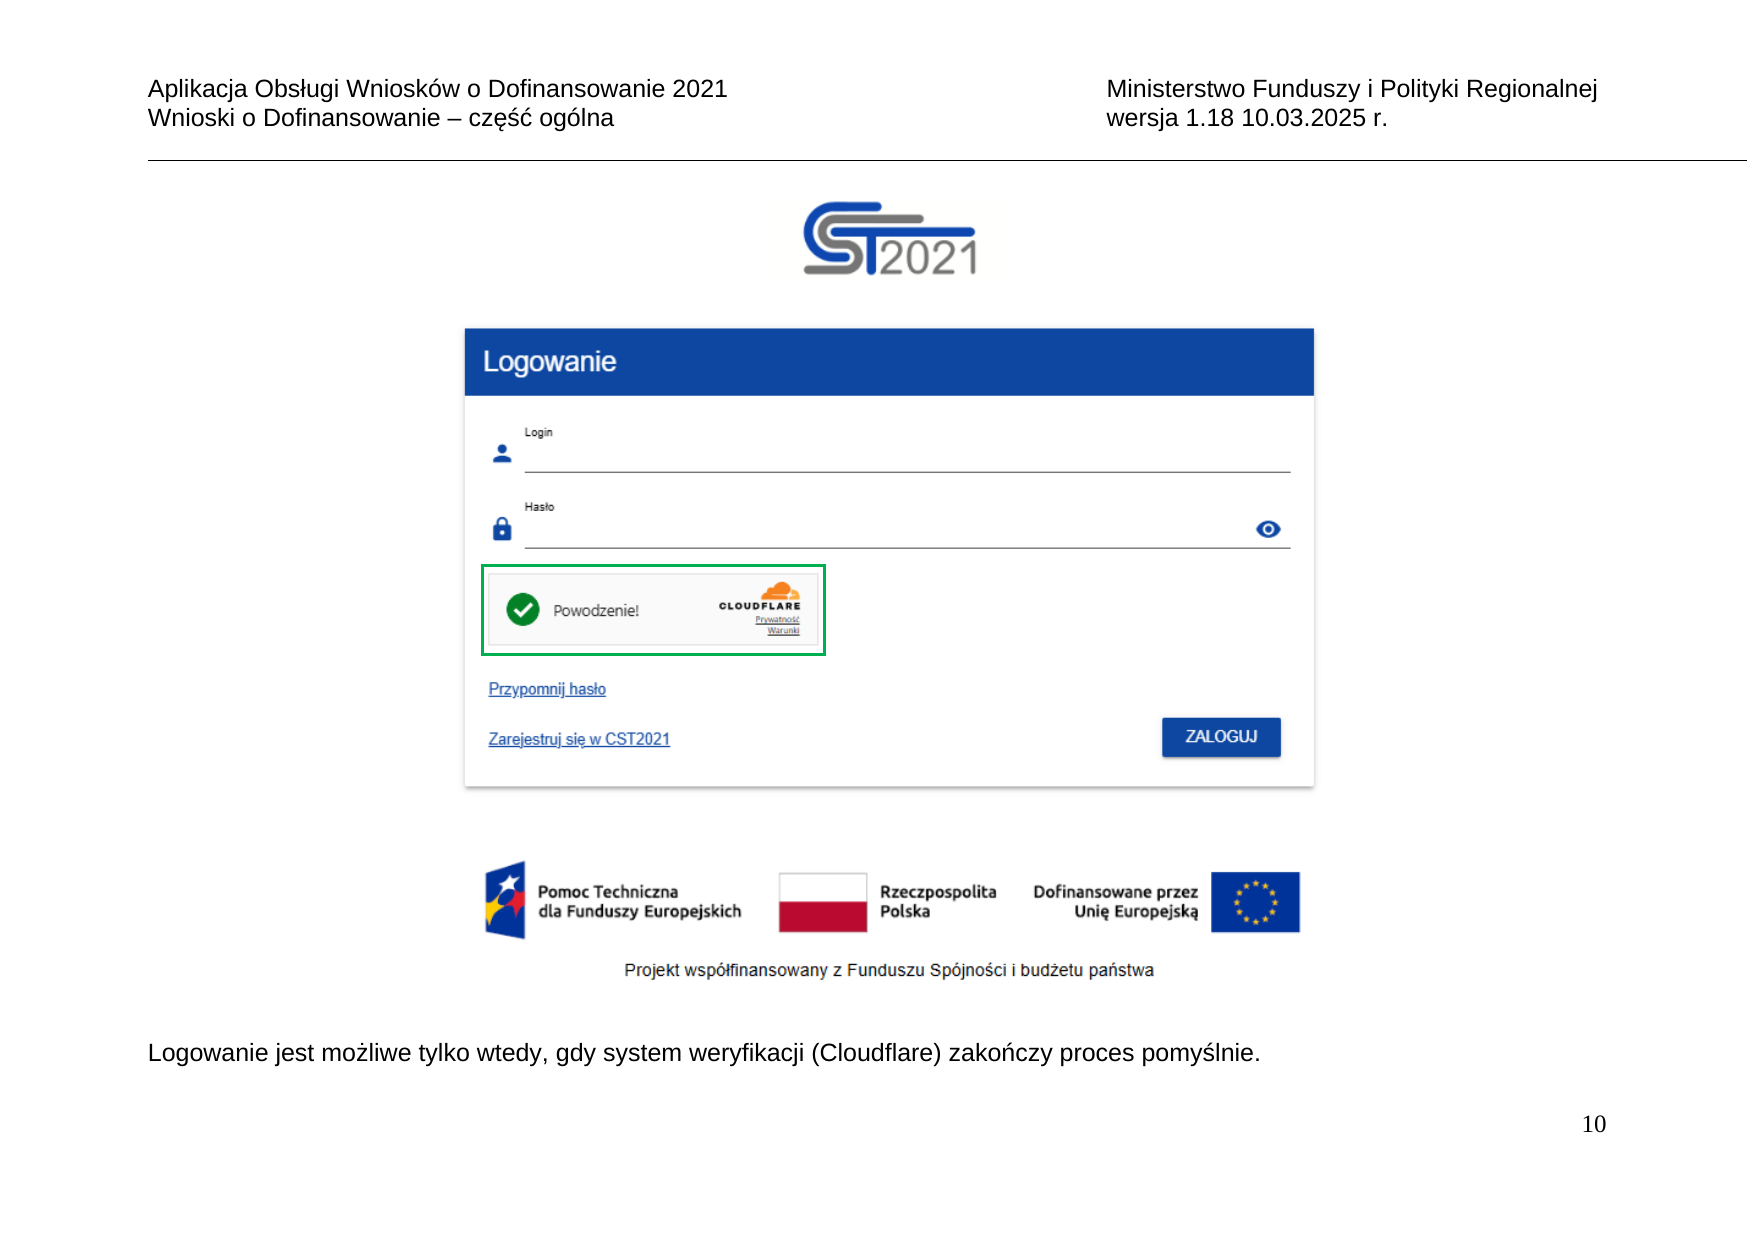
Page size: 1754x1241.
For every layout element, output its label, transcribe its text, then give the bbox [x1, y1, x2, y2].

picture [443, 189, 1330, 997]
text Logowanie jest możliwe tylko wtedy, gdy system weryfikacji (Cloudflare) zakończy proces pomyślnie. [148, 1037, 1606, 1066]
